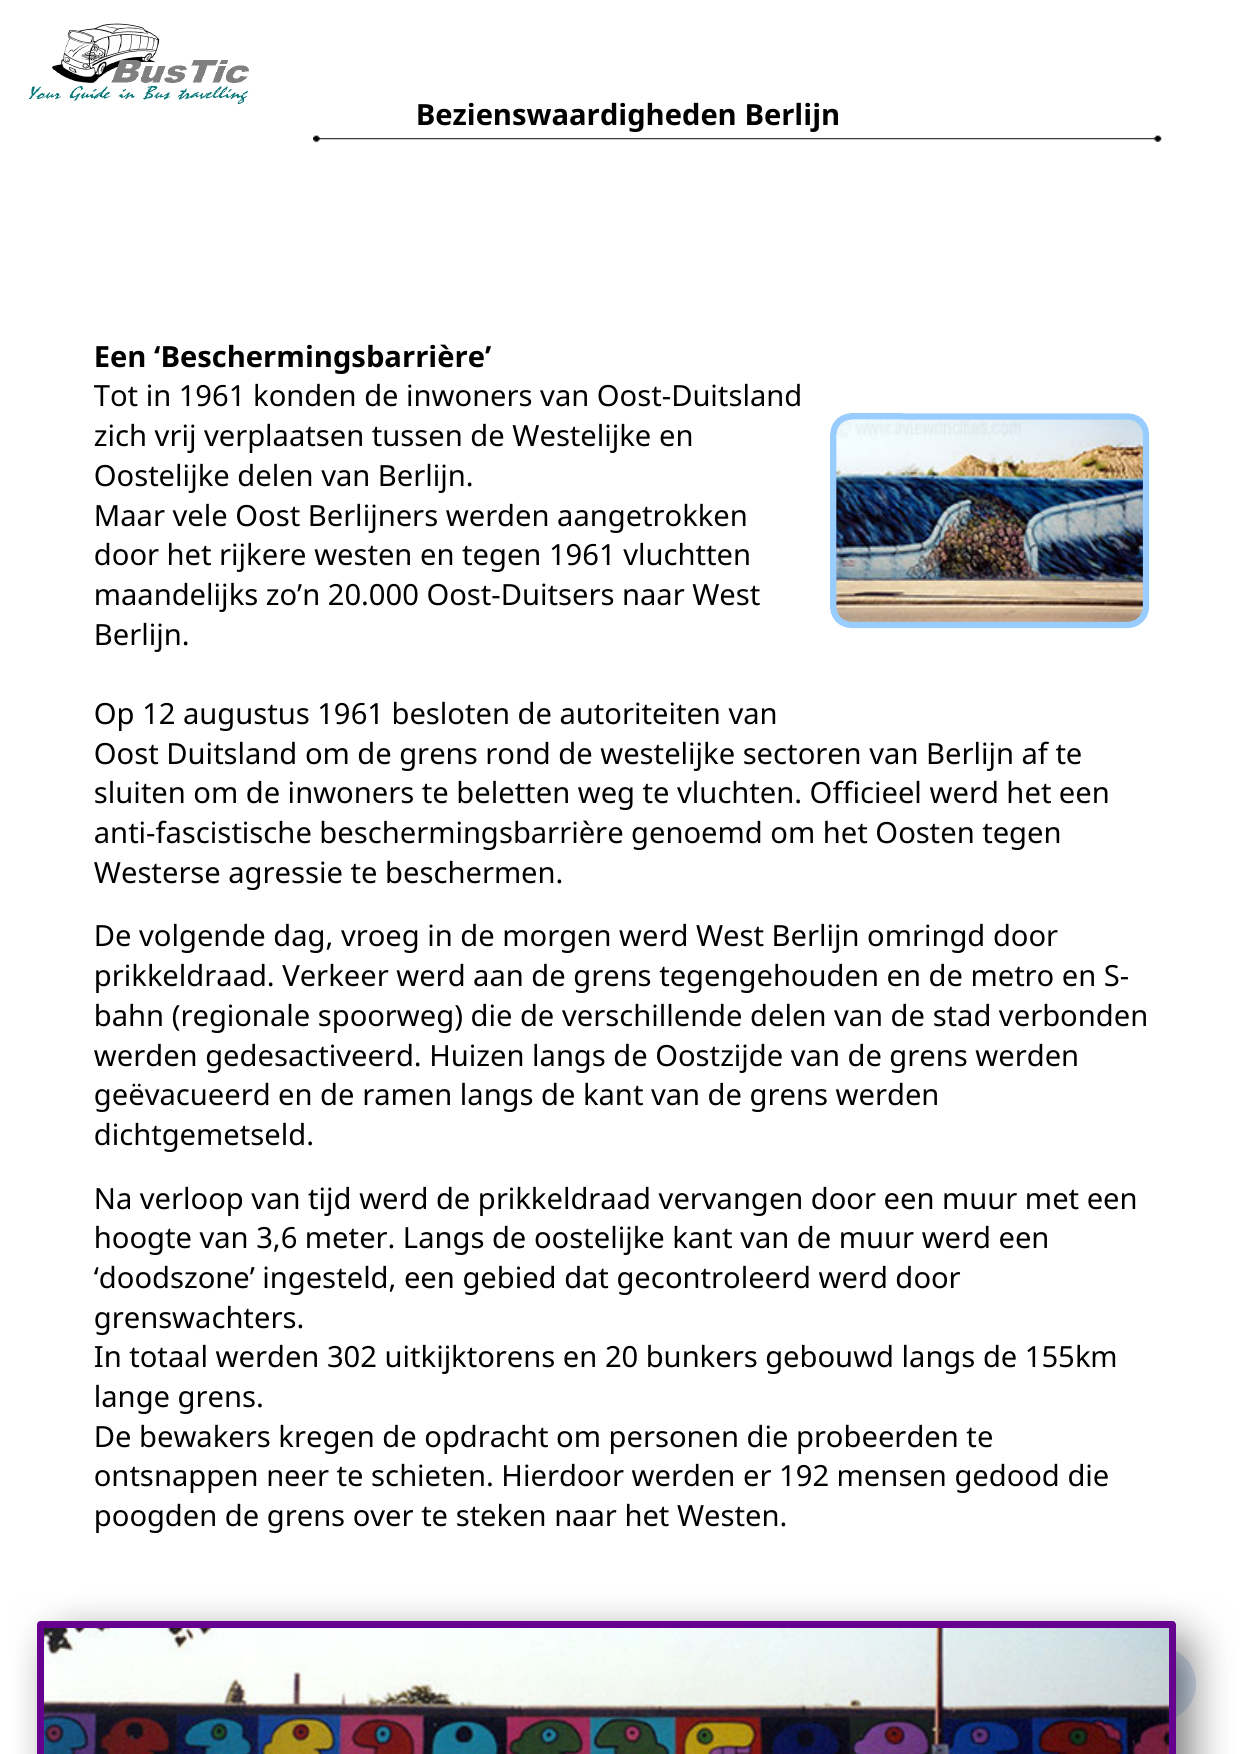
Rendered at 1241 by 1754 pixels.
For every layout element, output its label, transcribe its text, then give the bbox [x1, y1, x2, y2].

text De bewakers kregen de opdracht om personen die probeerden te ontsnappen neer te schieten. Hierdoor werden er 192 mensen gedood die poogden de grens over te steken naar het Westen. [94, 1416, 1162, 1535]
text Maar vele Oost Berlijners werden aangetrokken door het rijkere westen en tegen 1961 vluchtten maandelijks zo’n 20.000 Oost-Duitsers naar West Berlijn. [94, 495, 1162, 653]
picture [21, 19, 256, 104]
picture [313, 133, 1163, 146]
text Op 12 augustus 1961 besloten de autoriteiten van Oost Duitsland om de grens rond de westelijke sectoren van Berlijn af te sluiten om de inwoners te beletten weg te vluchten. Officieel werd het een anti-fascistische beschermingsbarrière genoemd om het Oosten tegen Westerse agressie te beschermen. [94, 693, 1162, 916]
text Een ‘Beschermingsbarrière’ [94, 336, 1162, 376]
text Na verloop van tijd werd de prikkeldraad vervangen door een muur met een hoogte van 3,6 meter. Langs de oostelijke kant van de muur werd een ‘doodszone’ ingesteld, een gebied dat gecontroleerd werd door grenswachters. [94, 1178, 1162, 1337]
picture [44, 1628, 1169, 1754]
picture [837, 420, 1142, 621]
text In totaal werden 302 uitkijktorens en 20 bunkers gebouwd langs de 155km lange grens. [94, 1337, 1162, 1416]
text De volgende dag, vroeg in de morgen werd West Berlijn omringd door prikkeldraad. Verkeer werd aan de grens tegengehouden en de metro en S-bahn (regionale spoorweg) die de verschillende delen van de stad verbonden werden gedesactiveerd. Huizen langs de Oostzijde van de grens werden geëvacueerd en de ramen langs de kant van de grens werden dichtgemetseld. [94, 916, 1162, 1178]
text Tot in 1961 konden de inwoners van Oost-Duitsland zich vrij verplaatsen tussen de Westelijke en Oostelijke delen van Berlijn. [94, 376, 1162, 495]
